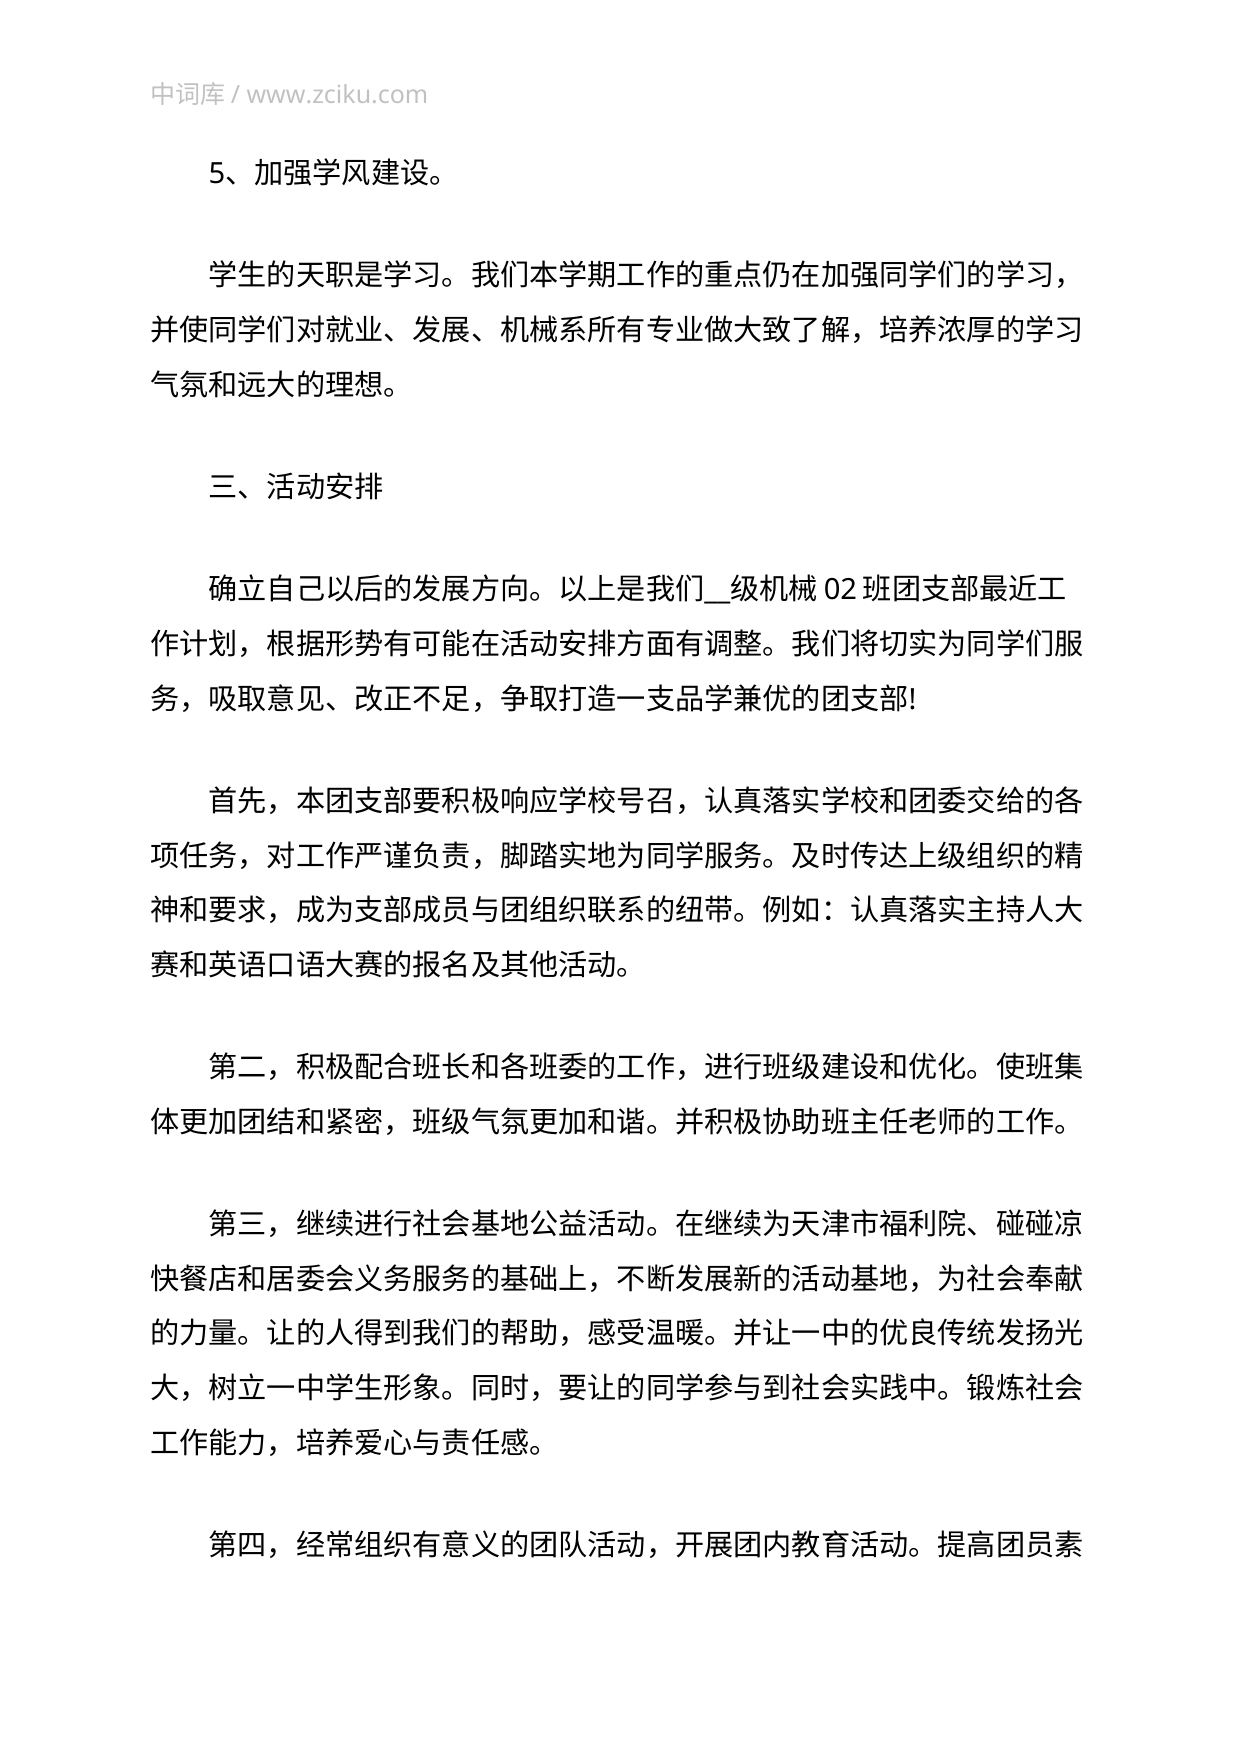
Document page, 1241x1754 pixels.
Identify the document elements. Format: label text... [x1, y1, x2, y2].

text 三、活动安排 [150, 463, 1090, 506]
text 确立自己以后的发展方向。以上是我们__级机械02班团支部最近工作计划，根据形势有可能在活动安排方面有调整。我们将切实为同学们服务，吸取意见、改正不足，争取打造一支品学兼优的团支部! [150, 565, 1090, 718]
text 第三，继续进行社会基地公益活动。在继续为天津市福利院、碰碰凉快餐店和居委会义务服务的基础上，不断发展新的活动基地，为社会奉献的力量。让的人得到我们的帮助，感受温暖。并让一中的优良传统发扬光大，树立一中学生形象。同时，要让的同学参与到社会实践中。锻炼社会工作能力，培养爱心与责任感。 [150, 1200, 1090, 1462]
text 学生的天职是学习。我们本学期工作的重点仍在加强同学们的学习，并使同学们对就业、发展、机械系所有专业做大致了解，培养浓厚的学习气氛和远大的理想。 [150, 252, 1090, 404]
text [150, 1522, 1090, 1564]
text 首先，本团支部要积极响应学校号召，认真落实学校和团委交给的各项任务，对工作严谨负责，脚踏实地为同学服务。及时传达上级组织的精神和要求，成为支部成员与团组织联系的纽带。例如：认真落实主持人大赛和英语口语大赛的报名及其他活动。 [150, 777, 1090, 984]
text 5、加强学风建设。 [150, 150, 1090, 192]
text 第二，积极配合班长和各班委的工作，进行班级建设和优化。使班集体更加团结和紧密，班级气氛更加和谐。并积极协助班主任老师的工作。 [150, 1044, 1090, 1141]
